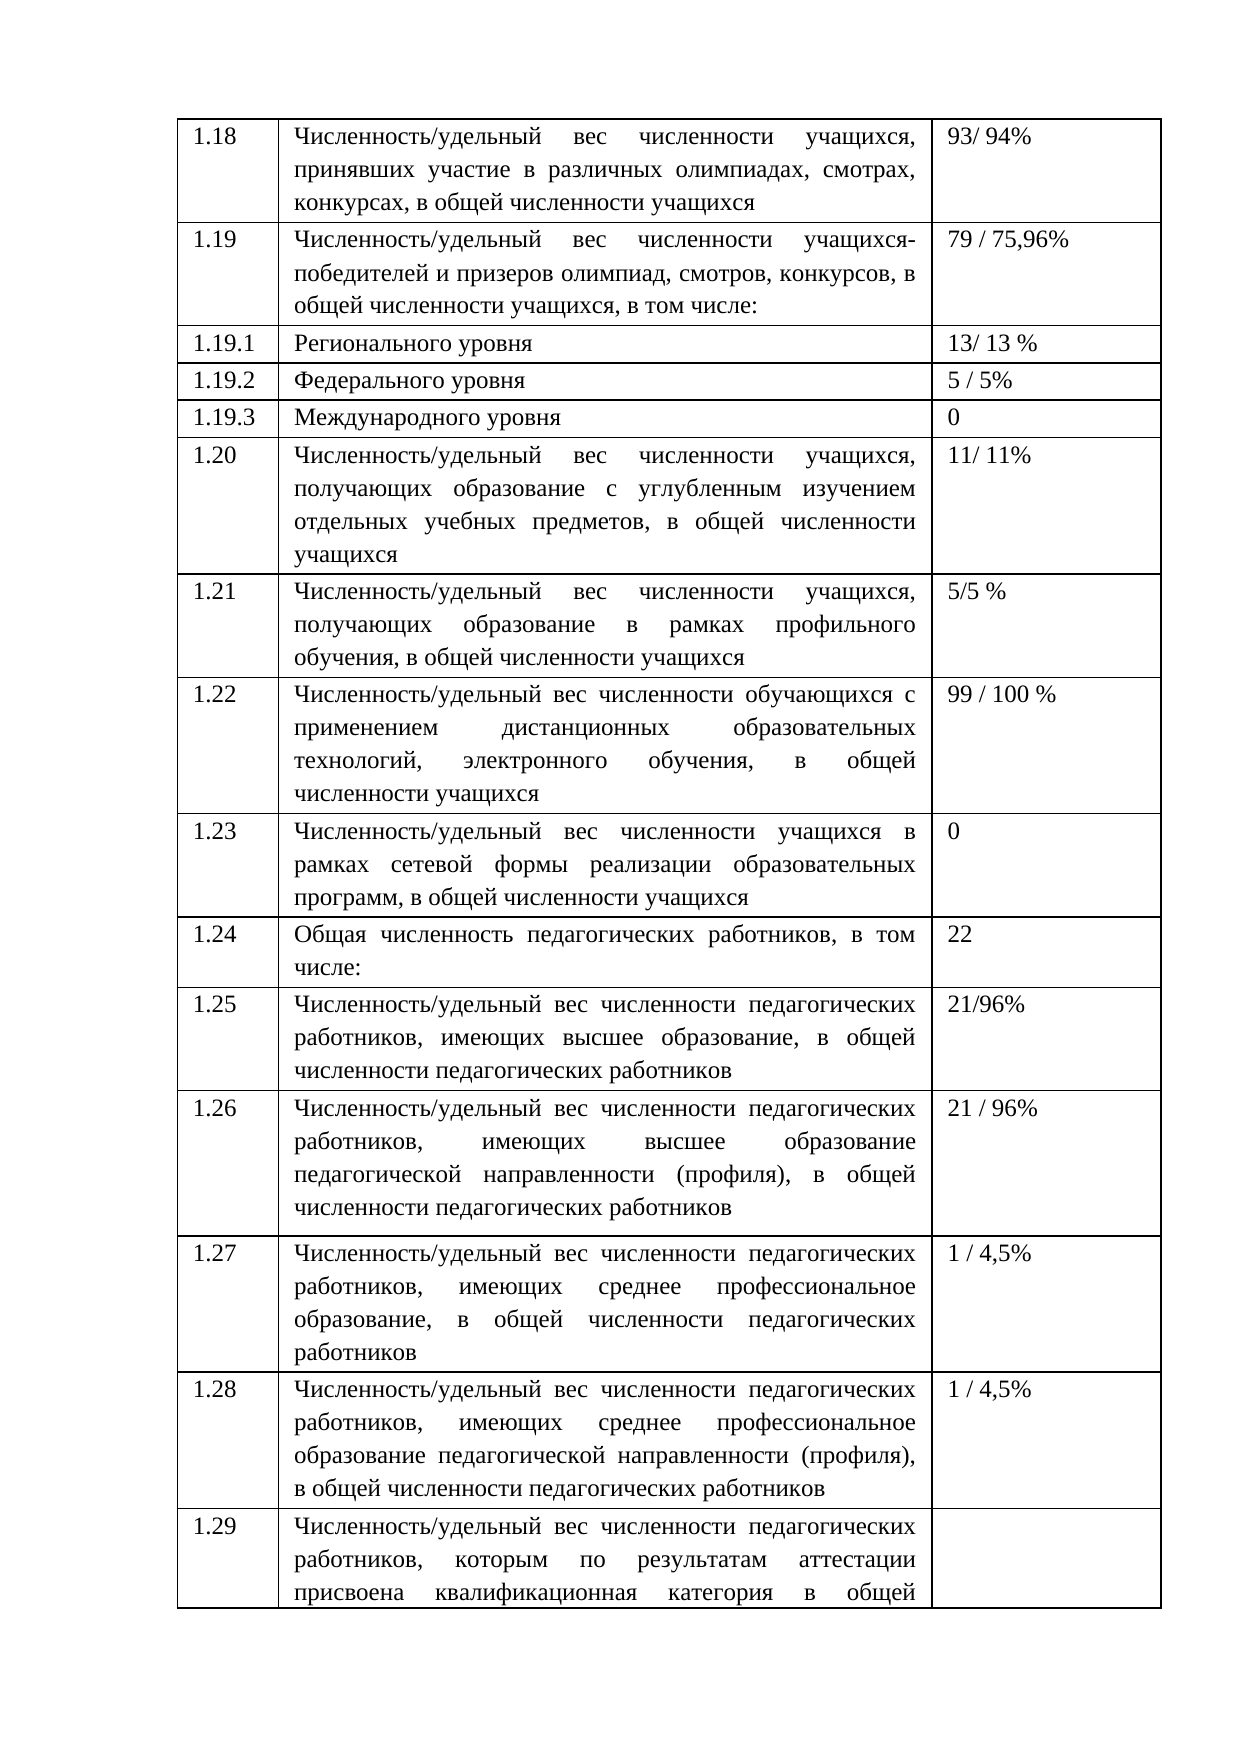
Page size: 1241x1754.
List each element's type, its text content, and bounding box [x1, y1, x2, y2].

table_cell 1.22 [178, 678, 278, 813]
table_cell 1.19 [178, 223, 278, 325]
table_cell 1.29 [178, 1509, 278, 1607]
table_cell Федерального уровня [279, 364, 931, 399]
table_cell 1.25 [178, 988, 278, 1090]
table_cell Численность/удельный вес численности учащихся, получающих образование в рамках профильного обучения, в общей численности учащихся [279, 575, 931, 676]
table_cell 1 / 4,5% [933, 1373, 1160, 1508]
table_cell 22 [933, 918, 1160, 986]
table_cell Численность/удельный вес численности педагогических работников, имеющих среднее профессиональное образование педагогической направленности (профиля), в общей численности педагогических работников [279, 1373, 931, 1508]
table_cell Численность/удельный вес численности учащихся в рамках сетевой формы реализации образовательных программ, в общей численности учащихся [279, 814, 931, 916]
table_cell 5 / 5% [933, 364, 1160, 399]
table_cell 1 / 4,5% [933, 1237, 1160, 1371]
table_cell 21/96% [933, 988, 1160, 1090]
table_cell 0 [933, 814, 1160, 916]
table_cell Численность/удельный вес численности учащихся, принявших участие в различных олимпиадах, смотрах, конкурсах, в общей численности учащихся [279, 120, 931, 221]
table_cell 1.20 [178, 438, 278, 573]
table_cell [279, 1509, 931, 1607]
table_cell Численность/удельный вес численности педагогических работников, имеющих высшее образование педагогической направленности (профиля), в общей численности педагогических работников [279, 1091, 931, 1235]
table_cell 99 / 100 % [933, 678, 1160, 813]
table_cell 21 / 96% [933, 1091, 1160, 1235]
table_cell 1.19.3 [178, 401, 278, 437]
table_cell 1.27 [178, 1237, 278, 1371]
table_cell 79 / 75,96% [933, 223, 1160, 325]
table_cell Регионального уровня [279, 326, 931, 362]
table_cell Численность/удельный вес численности обучающихся с применением дистанционных образовательных технологий, электронного обучения, в общей численности учащихся [279, 678, 931, 813]
table_cell Международного уровня [279, 401, 931, 437]
table_cell Численность/удельный вес численности педагогических работников, имеющих среднее профессиональное образование, в общей численности педагогических работников [279, 1237, 931, 1371]
table_cell 1.19.1 [178, 326, 278, 362]
table_cell 1.19.2 [178, 364, 278, 399]
table_cell [933, 1509, 1160, 1607]
table_cell 1.28 [178, 1373, 278, 1508]
table_cell 93/ 94% [933, 120, 1160, 221]
table_cell Численность/удельный вес численности учащихся, получающих образование с углубленным изучением отдельных учебных предметов, в общей численности учащихся [279, 438, 931, 573]
table_cell 13/ 13 % [933, 326, 1160, 362]
table_cell Численность/удельный вес численности педагогических работников, имеющих высшее образование, в общей численности педагогических работников [279, 988, 931, 1090]
table_cell 1.18 [178, 120, 278, 221]
table_cell 1.24 [178, 918, 278, 986]
table_cell 0 [933, 401, 1160, 437]
table_cell 1.26 [178, 1091, 278, 1235]
table_cell 1.23 [178, 814, 278, 916]
table_cell 5/5 % [933, 575, 1160, 676]
table_cell Численность/удельный вес численности учащихся-победителей и призеров олимпиад, смотров, конкурсов, в общей численности учащихся, в том числе: [279, 223, 931, 325]
table_cell Общая численность педагогических работников, в том числе: [279, 918, 931, 986]
table_cell 1.21 [178, 575, 278, 676]
table_cell 11/ 11% [933, 438, 1160, 573]
